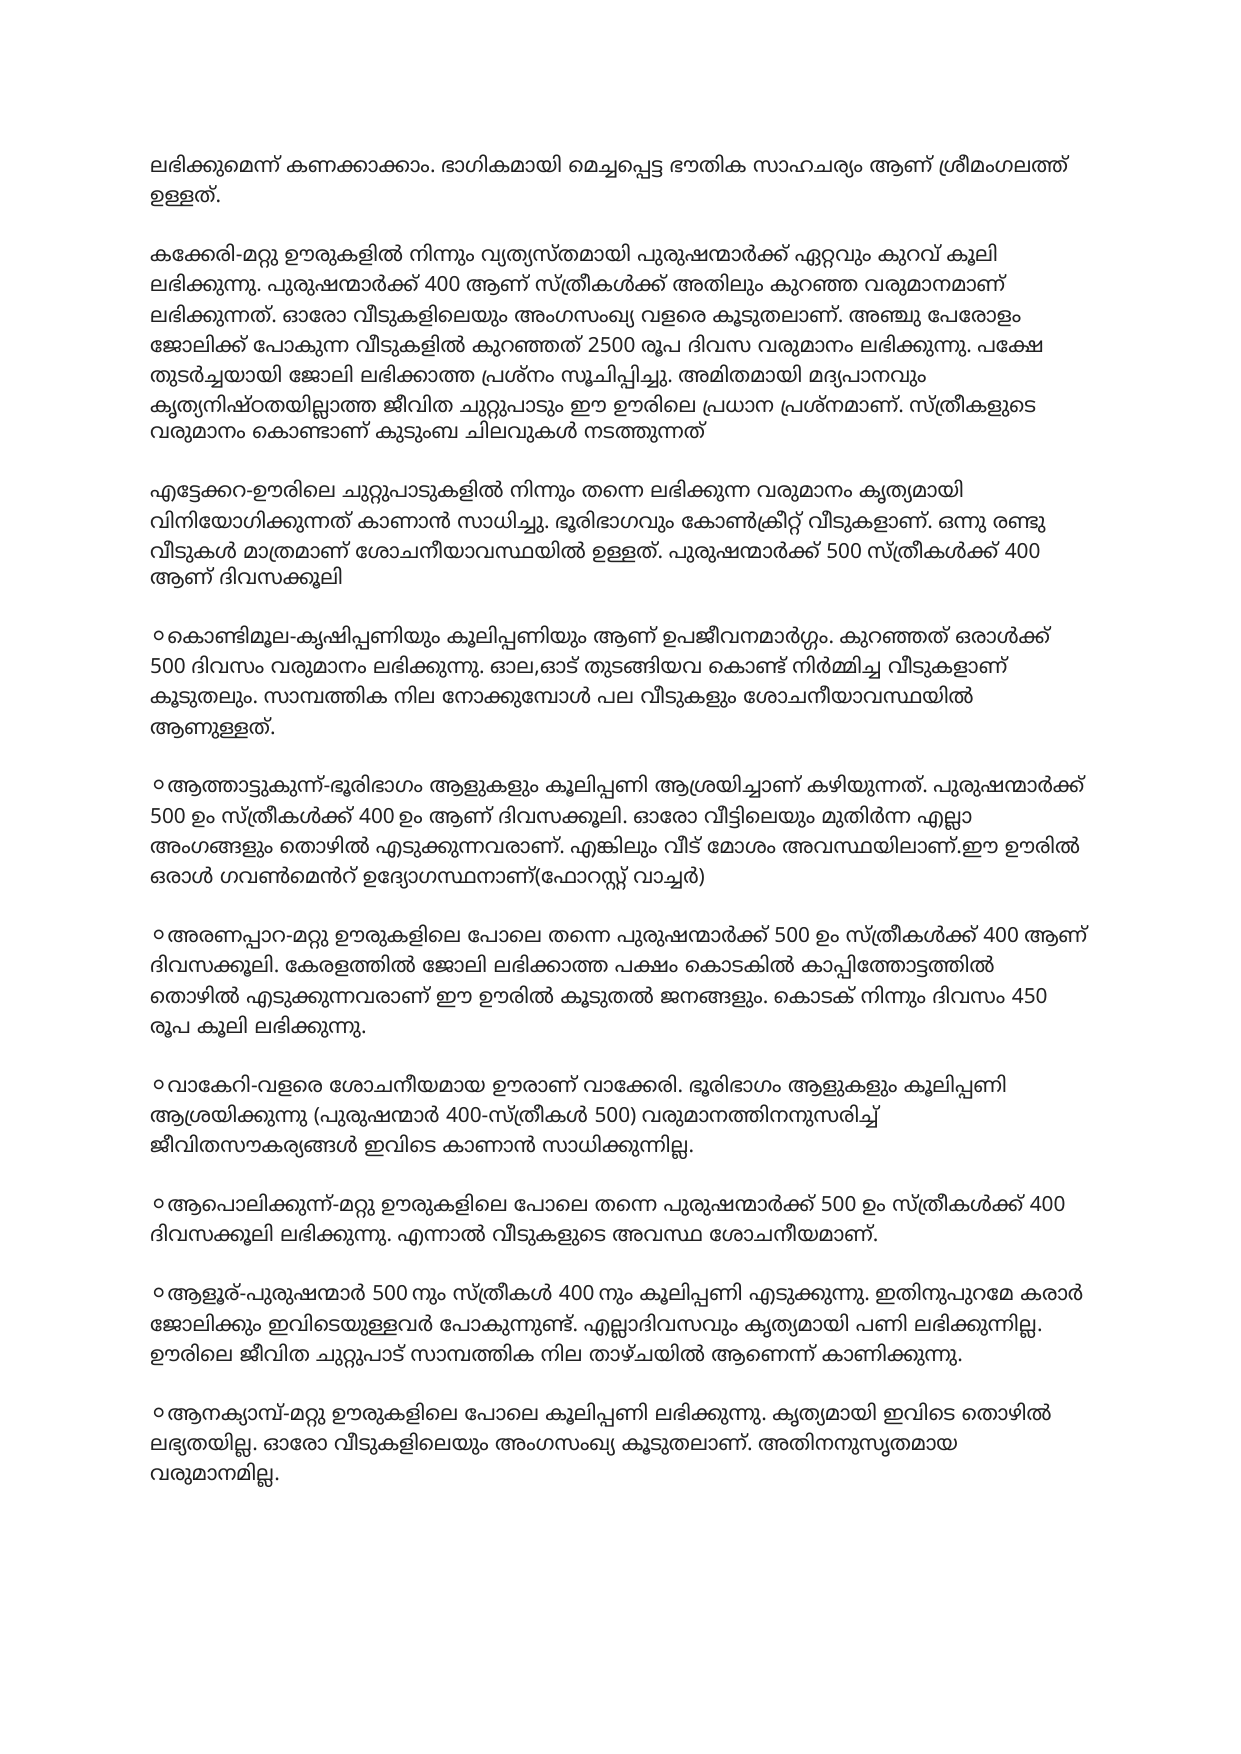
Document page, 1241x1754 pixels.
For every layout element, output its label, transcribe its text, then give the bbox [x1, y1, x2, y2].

text ⚪ആനക്യാമ്പ്-മറ്റു ഊരുകളിലെ പോലെ കൂലിപ്പണി ലഭിക്കുന്നു. കൃത്യമായി ഇവിടെ തൊഴിൽ ലഭ്യതയില്ല. ഓരോ വീടുകളിലെയും അംഗസംഖ്യ കൂടുതലാണ്. അതിനനുസൃതമായ വരുമാനമില്ല. [150, 1398, 1090, 1489]
text ⚪വാകേറി-വളരെ ശോചനീയമായ ഊരാണ് വാക്കേരി. ഭൂരിഭാഗം ആളുകളും കൂലിപ്പണി ആശ്രയിക്കുന്നു (പുരുഷന്മാർ 400-സ്ത്രീകൾ 500) വരുമാനത്തിനനുസരിച്ച് ജീവിതസൗകര്യങ്ങൾ ഇവിടെ കാണാൻ സാധിക്കുന്നില്ല. [150, 1070, 1090, 1161]
text ⚪ആത്താട്ടുകുന്ന്-ഭൂരിഭാഗം ആളുകളും കൂലിപ്പണി ആശ്രയിച്ചാണ് കഴിയുന്നത്. പുരുഷന്മാർക്ക് 500 ഉം സ്ത്രീകൾക്ക് 400ഉം ആണ് ദിവസക്കൂലി. ഓരോ വീട്ടിലെയും മുതിർന്ന എല്ലാ അംഗങ്ങളും തൊഴിൽ എടുക്കുന്നവരാണ്. എങ്കിലും വീട് മോശം അവസ്ഥയിലാണ്.ഈ ഊരിൽ ഒരാൾ ഗവൺമെൻറ് ഉദ്യോഗസ്ഥനാണ്(ഫോറസ്റ്റ് വാച്ചർ) [150, 771, 1090, 892]
text ⚪ആപൊലിക്കുന്ന്-മറ്റു ഊരുകളിലെ പോലെ തന്നെ പുരുഷന്മാർക്ക് 500 ഉം സ്ത്രീകൾക്ക് 400 ദിവസക്കൂലി ലഭിക്കുന്നു. എന്നാൽ വീടുകളുടെ അവസ്ഥ ശോചനീയമാണ്. [150, 1189, 1090, 1250]
text എട്ടേക്കറ-ഊരിലെ ചുറ്റുപാടുകളിൽ നിന്നും തന്നെ ലഭിക്കുന്ന വരുമാനം കൃത്യമായി വിനിയോഗിക്കുന്നത് കാണാൻ സാധിച്ചു. ഭൂരിഭാഗവും കോൺക്രീറ്റ് വീടുകളാണ്. ഒന്നു രണ്ടു വീടുകൾ മാത്രമാണ് ശോചനീയാവസ്ഥയിൽ ഉള്ളത്. പുരുഷന്മാർക്ക് 500 സ്ത്രീകൾക്ക് 400 ആണ് ദിവസക്കൂലി [150, 475, 1090, 592]
text ⚪അരണപ്പാറ-മറ്റു ഊരുകളിലെ പോലെ തന്നെ പുരുഷന്മാർക്ക് 500 ഉം സ്ത്രീകൾക്ക് 400 ആണ് ദിവസക്കൂലി. കേരളത്തിൽ ജോലി ലഭിക്കാത്ത പക്ഷം കൊടകിൽ കാപ്പിത്തോട്ടത്തിൽ തൊഴിൽ എടുക്കുന്നവരാണ് ഈ ഊരിൽ കൂടുതൽ ജനങ്ങളും. കൊടക് നിന്നും ദിവസം 450 രൂപ കൂലി ലഭിക്കുന്നു. [150, 920, 1090, 1041]
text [150, 150, 1090, 211]
text കക്കേരി-മറ്റു ഊരുകളിൽ നിന്നും വ്യത്യസ്തമായി പുരുഷന്മാർക്ക് ഏറ്റവും കുറവ് കൂലി ലഭിക്കുന്നു. പുരുഷന്മാർക്ക് 400 ആണ് സ്ത്രീകൾക്ക് അതിലും കുറഞ്ഞ വരുമാനമാണ് ലഭിക്കുന്നത്. ഓരോ വീടുകളിലെയും അംഗസംഖ്യ വളരെ കൂടുതലാണ്. അഞ്ചു പേരോളം ജോലിക്ക് പോകുന്ന വീടുകളിൽ കുറഞ്ഞത് 2500 രൂപ ദിവസ വരുമാനം ലഭിക്കുന്നു. പക്ഷേ തുടർച്ചയായി ജോലി ലഭിക്കാത്ത പ്രശ്നം സൂചിപ്പിച്ചു. അമിതമായി മദ്യപാനവും കൃത്യനിഷ്ഠതയില്ലാത്ത ജീവിത ചുറ്റുപാടും ഈ ഊരിലെ പ്രധാന പ്രശ്നമാണ്. സ്ത്രീകളുടെ വരുമാനം കൊണ്ടാണ് കുടുംബ ചിലവുകൾ നടത്തുന്നത് [150, 239, 1090, 447]
text ⚪ആളൂര്-പുരുഷന്മാർ 500നും സ്ത്രീകൾ 400നും കൂലിപ്പണി എടുക്കുന്നു. ഇതിനുപുറമേ കരാർ ജോലിക്കും ഇവിടെയുള്ളവർ പോകുന്നുണ്ട്. എല്ലാദിവസവും കൃത്യമായി പണി ലഭിക്കുന്നില്ല. ഊരിലെ ജീവിത ചുറ്റുപാട് സാമ്പത്തിക നില താഴ്ചയിൽ ആണെന്ന് കാണിക്കുന്നു. [150, 1278, 1090, 1369]
text ⚪കൊണ്ടിമൂല-കൃഷിപ്പണിയും കൂലിപ്പണിയും ആണ് ഉപജീവനമാർഗ്ഗം. കുറഞ്ഞത് ഒരാൾക്ക് 500 ദിവസം വരുമാനം ലഭിക്കുന്നു. ഓല,ഓട് തുടങ്ങിയവ കൊണ്ട് നിർമ്മിച്ച വീടുകളാണ് കൂടുതലും. സാമ്പത്തിക നില നോക്കുമ്പോൾ പല വീടുകളും ശോചനീയാവസ്ഥയിൽ ആണുള്ളത്. [150, 621, 1090, 742]
